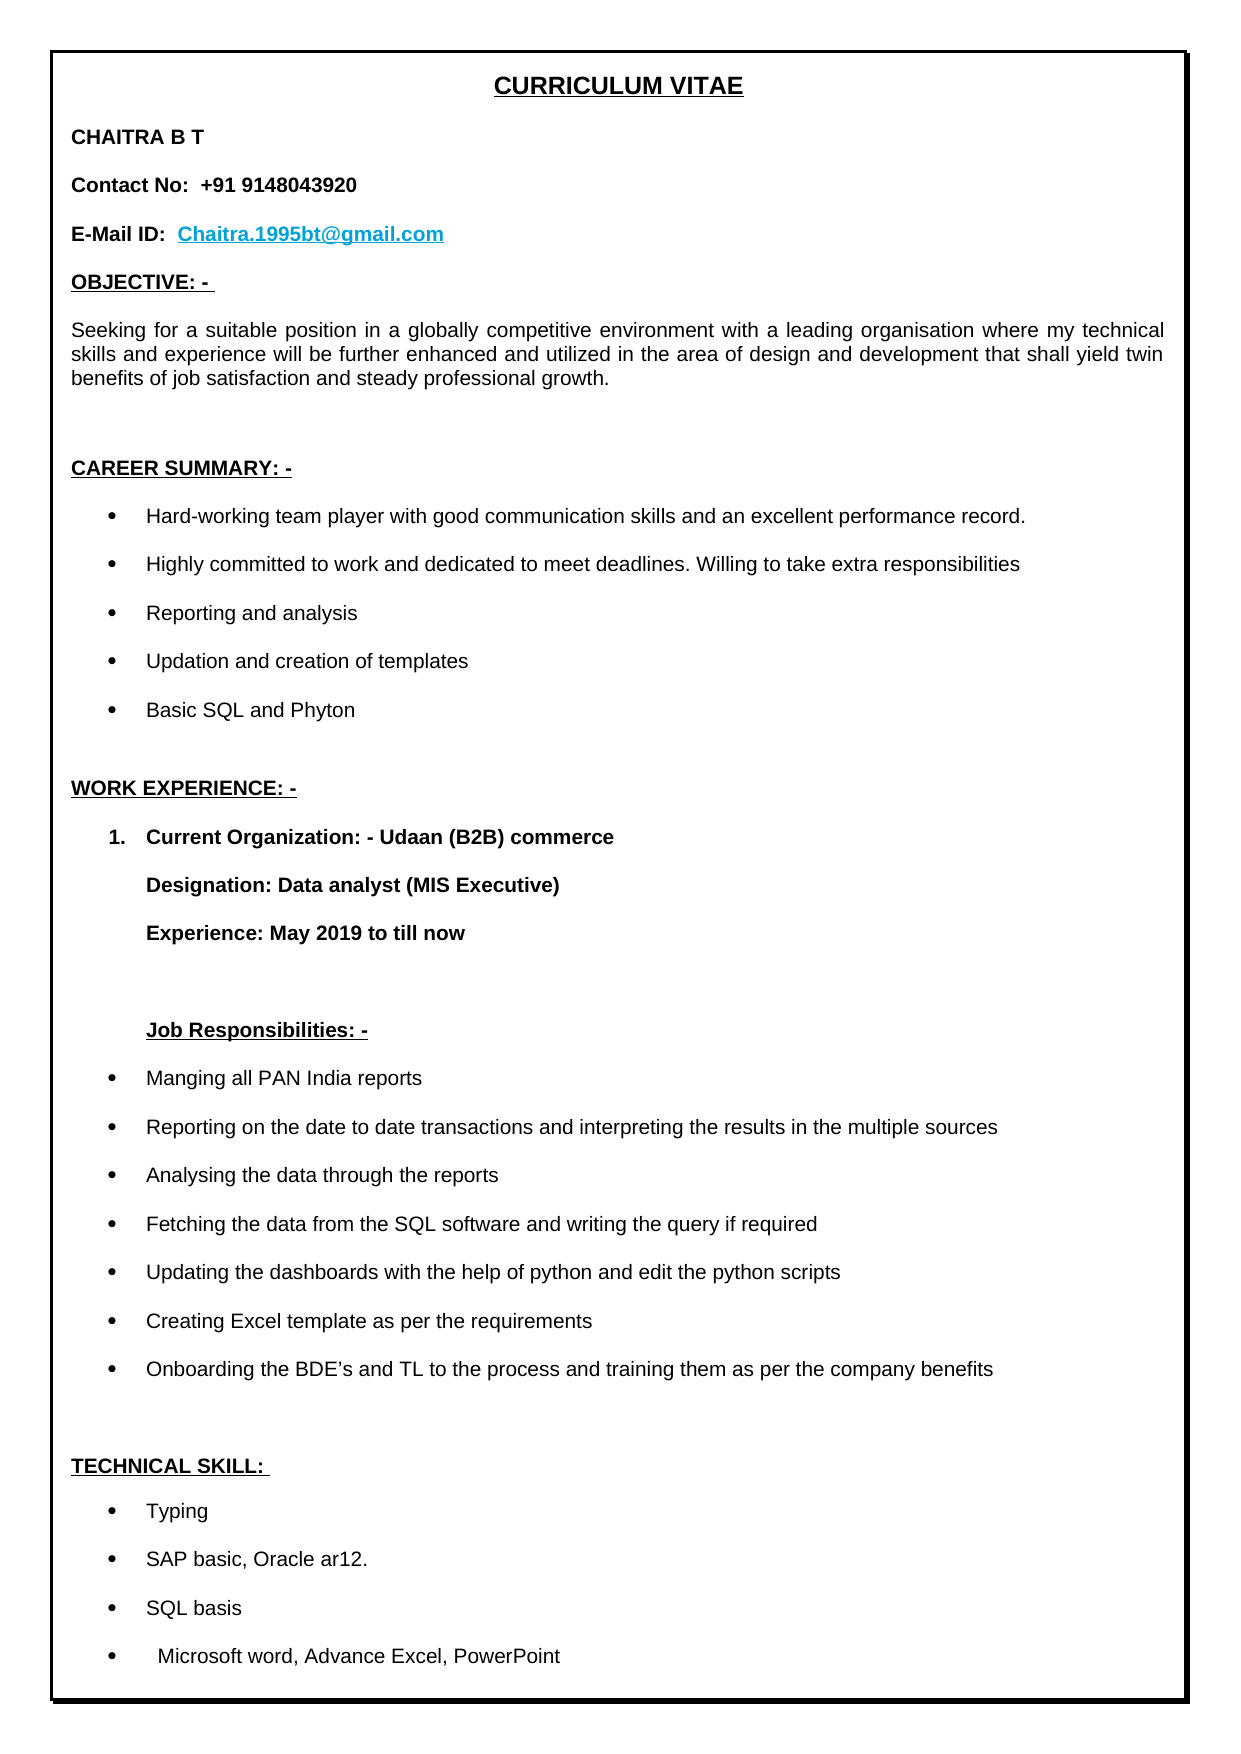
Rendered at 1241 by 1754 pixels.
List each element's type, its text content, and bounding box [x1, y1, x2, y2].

list Reporting and analysis [108, 601, 1166, 625]
list Hard-working team player with good communication skills and an excellent performance record. [108, 504, 1166, 528]
list SAP basic, Oracle ar12. [108, 1547, 1166, 1571]
list Updation and creation of templates [108, 649, 1166, 673]
text TECHNICAL SKILL: [71, 1454, 1166, 1478]
list Basic SQL and Phyton [108, 698, 1166, 752]
list Fetching the data from the SQL software and writing the query if required [108, 1212, 1166, 1236]
text CHAITRA B T [71, 125, 1166, 149]
list Highly committed to work and dedicated to meet deadlines. Willing to take extra responsibilities [108, 552, 1166, 576]
text CAREER SUMMARY: - [71, 456, 1166, 479]
list Current Organization: - Udaan (B2B) commerce [108, 824, 1166, 848]
text Experience: May 2019 to till now [146, 921, 1166, 945]
text WORK EXPERIENCE: - [71, 776, 1166, 800]
text OBJECTIVE: - [71, 270, 1166, 294]
text Contact No: +91 9148043920 [71, 173, 1166, 197]
list Microsoft word, Advance Excel, PowerPoint [108, 1644, 1166, 1668]
list Onboarding the BDE’s and TL to the process and training them as per the company benefits [108, 1357, 1166, 1381]
list Creating Excel template as per the requirements [108, 1308, 1166, 1332]
text Seeking for a suitable position in a globally competitive environment with a leading organisation where my technical skills and experience will be further enhanced and utilized in the area of design and development that shall yield twin benefits of job satisfaction and steady professional growth. [71, 318, 1166, 390]
list Updating the dashboards with the help of python and edit the python scripts [108, 1260, 1166, 1284]
list SQL basis [108, 1595, 1166, 1619]
list Reporting on the date to date transactions and interpreting the results in the multiple sources [108, 1115, 1166, 1139]
list Analysing the data through the reports [108, 1163, 1166, 1187]
text CURRICULUM VITAE [71, 71, 1166, 99]
list Manging all PAN India reports [108, 1066, 1166, 1090]
text Designation: Data analyst (MIS Executive) [146, 873, 1166, 897]
text Job Responsibilities: - [146, 1018, 1166, 1042]
text E-Mail ID: Chaitra.1995bt@gmail.com [71, 221, 1166, 245]
list Typing [108, 1498, 1166, 1522]
